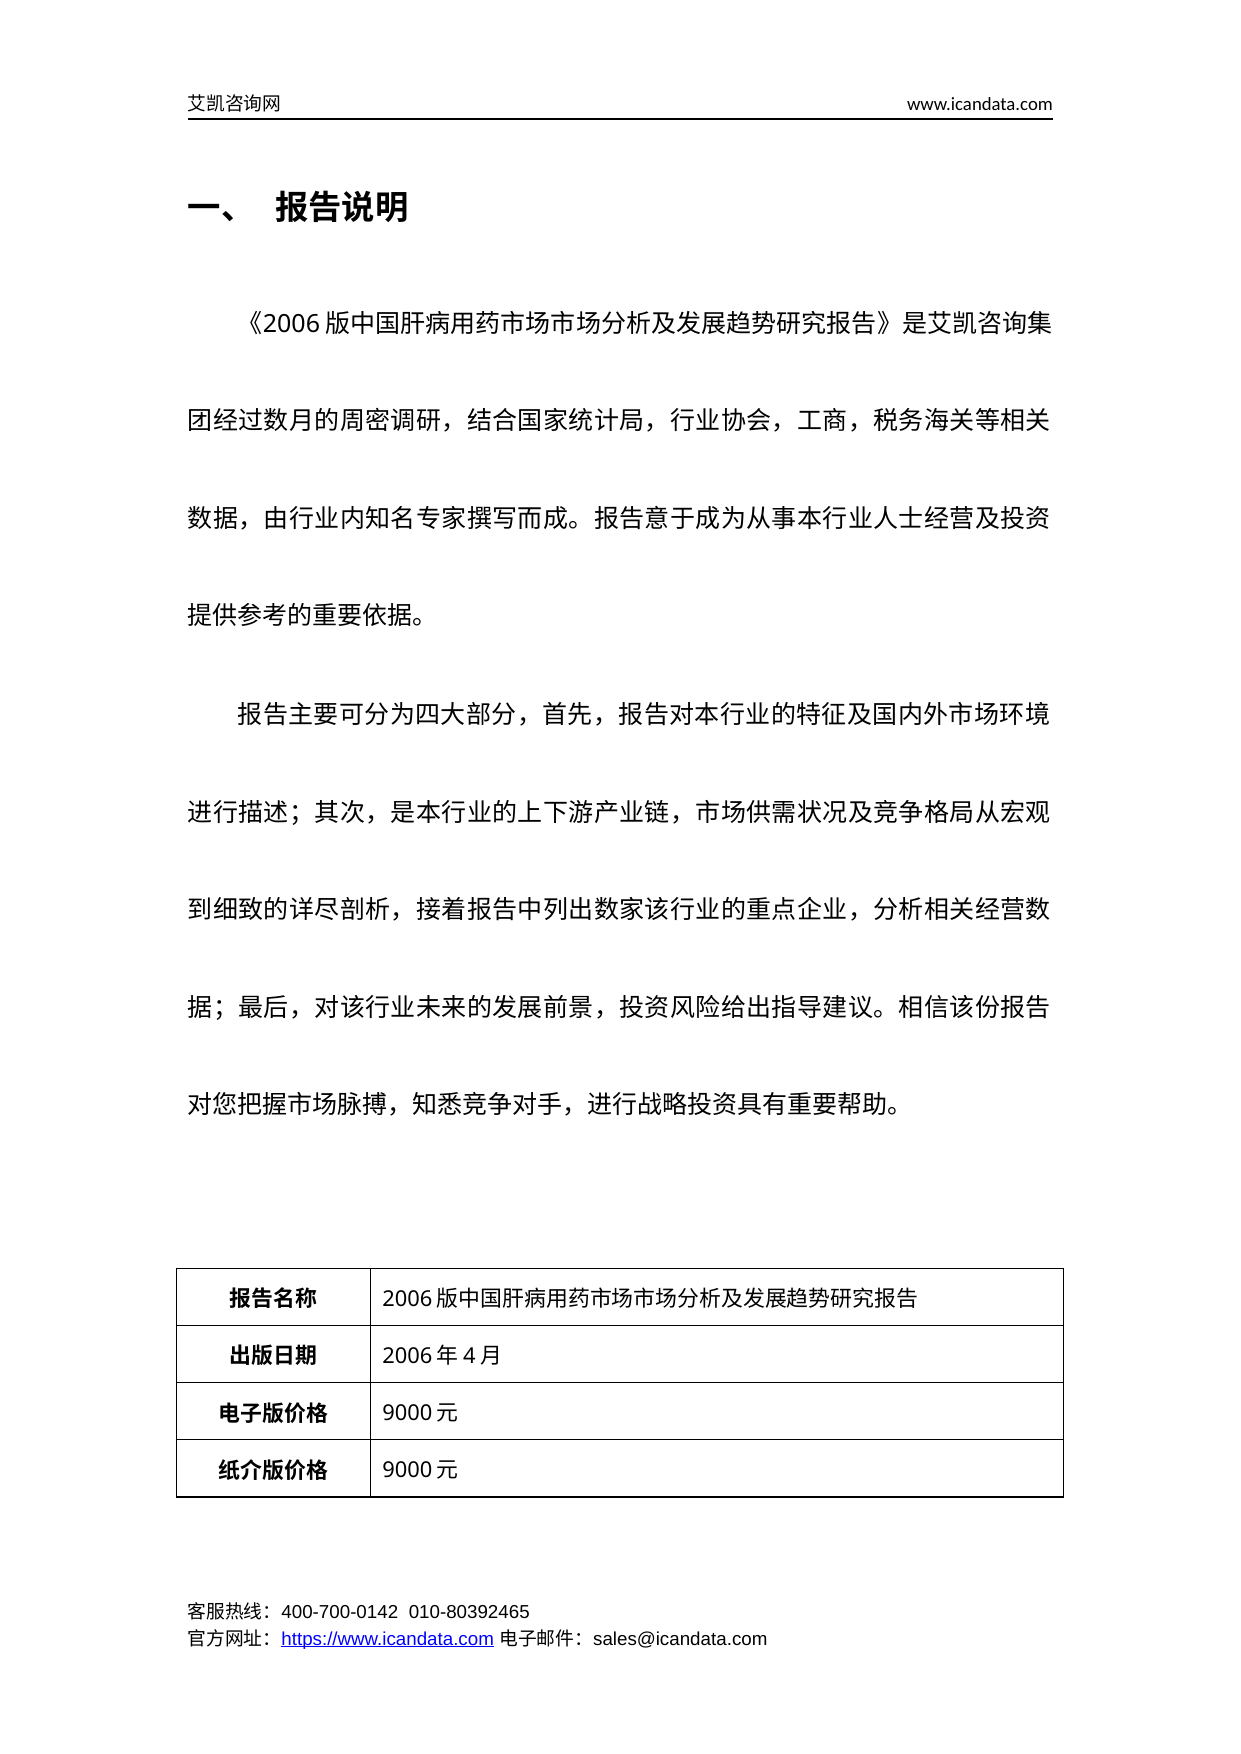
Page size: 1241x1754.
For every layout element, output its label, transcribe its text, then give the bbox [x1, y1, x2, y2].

table_cell 9000元 [371, 1440, 1063, 1496]
text 《2006版中国肝病用药市场市场分析及发展趋势研究报告》是艾凯咨询集团经过数月的周密调研，结合国家统计局，行业协会，工商，税务海关等相关数据，由行业内知名专家撰写而成。报告意于成为从事本行业人士经营及投资提供参考的重要依据。 [187, 289, 1053, 646]
table_cell 9000元 [371, 1383, 1063, 1439]
table_cell 电子版价格 [177, 1383, 370, 1439]
table_cell 出版日期 [177, 1326, 370, 1382]
table_header 2006版中国肝病用药市场市场分析及发展趋势研究报告 [371, 1269, 1063, 1325]
text 报告主要可分为四大部分，首先，报告对本行业的特征及国内外市场环境进行描述；其次，是本行业的上下游产业链，市场供需状况及竞争格局从宏观到细致的详尽剖析，接着报告中列出数家该行业的重点企业，分析相关经营数据；最后，对该行业未来的发展前景，投资风险给出指导建议。相信该份报告对您把握市场脉搏，知悉竞争对手，进行战略投资具有重要帮助。 [187, 681, 1053, 1136]
table_cell 2006年4月 [371, 1326, 1063, 1382]
table_header 报告名称 [177, 1269, 370, 1325]
subtitle 报告说明 [187, 172, 1053, 237]
table_cell 纸介版价格 [177, 1440, 370, 1496]
